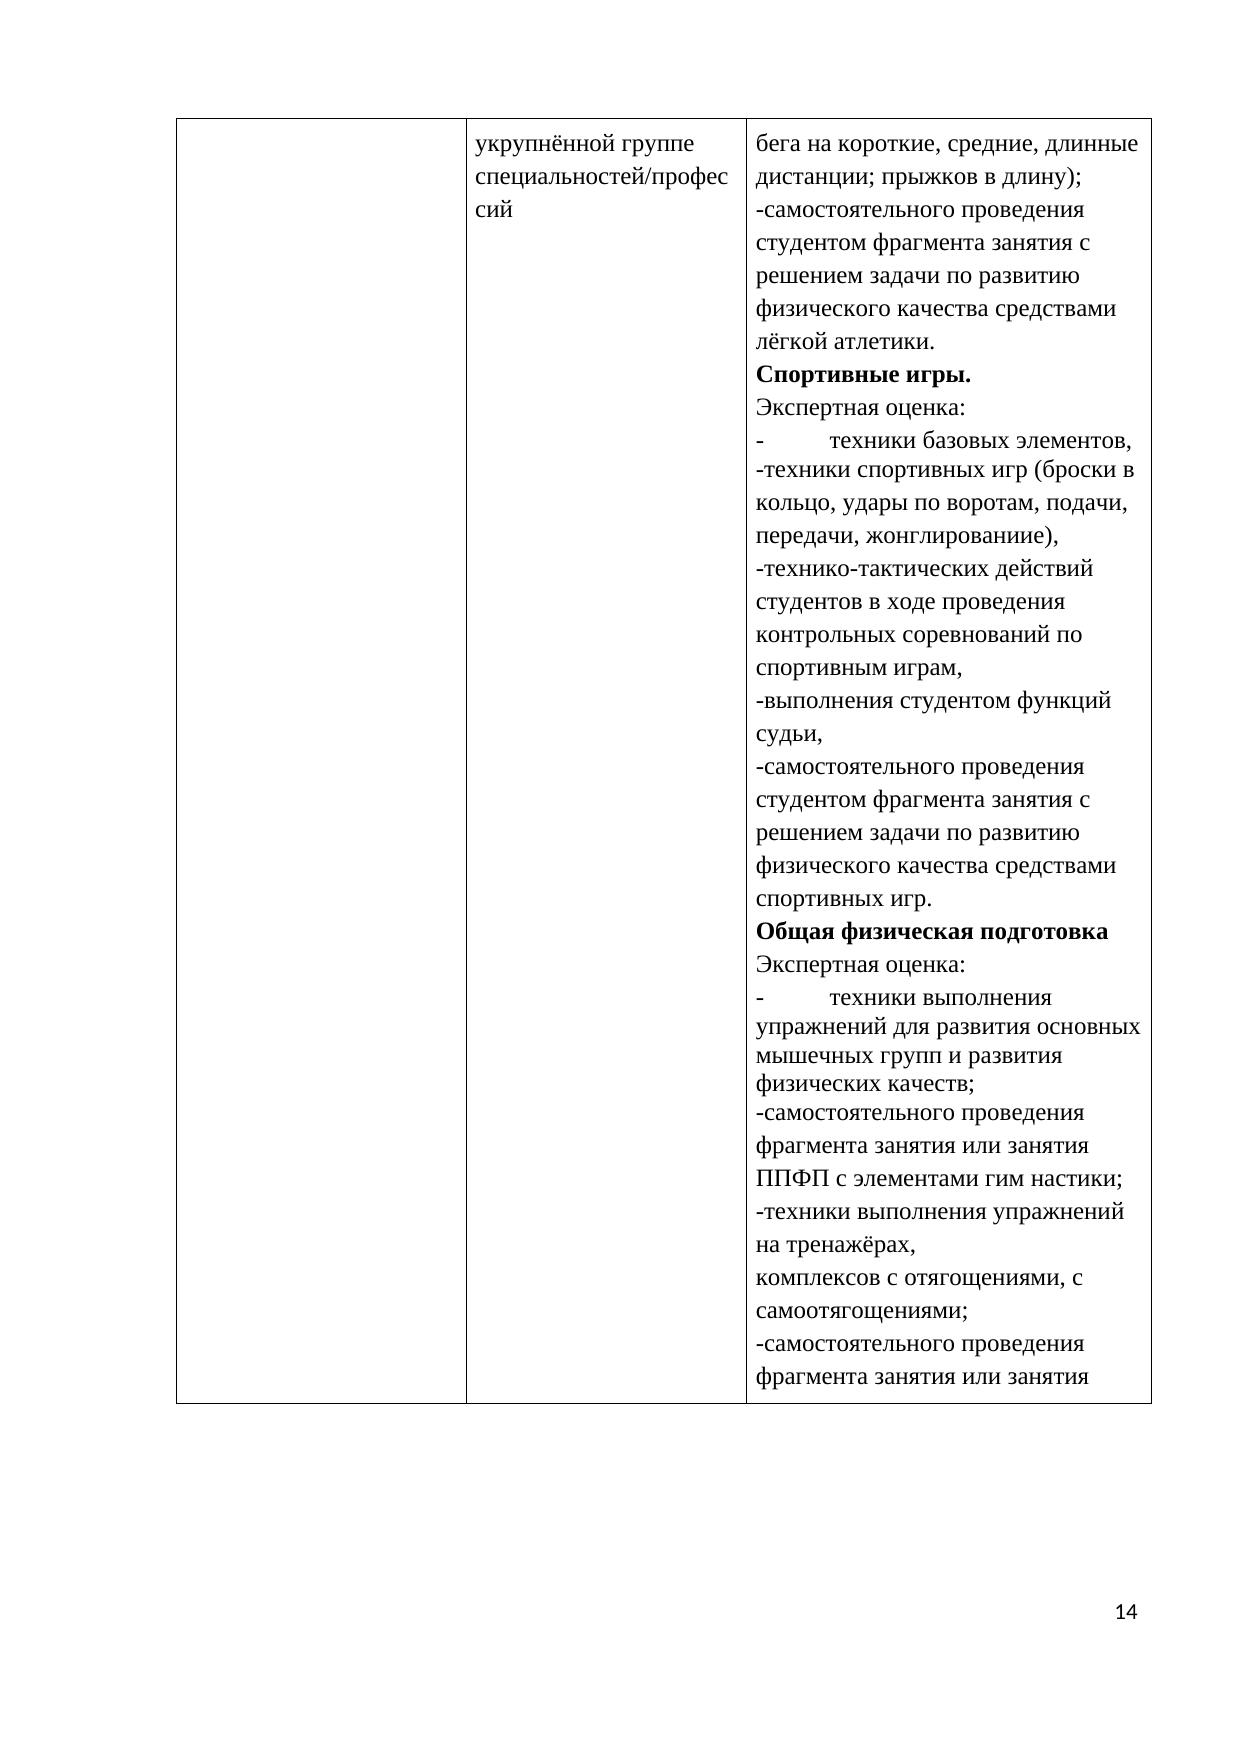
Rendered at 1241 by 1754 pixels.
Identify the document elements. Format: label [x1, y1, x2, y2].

table_cell [177, 119, 466, 1403]
table_cell [467, 119, 746, 1403]
table_cell [747, 119, 1151, 1403]
